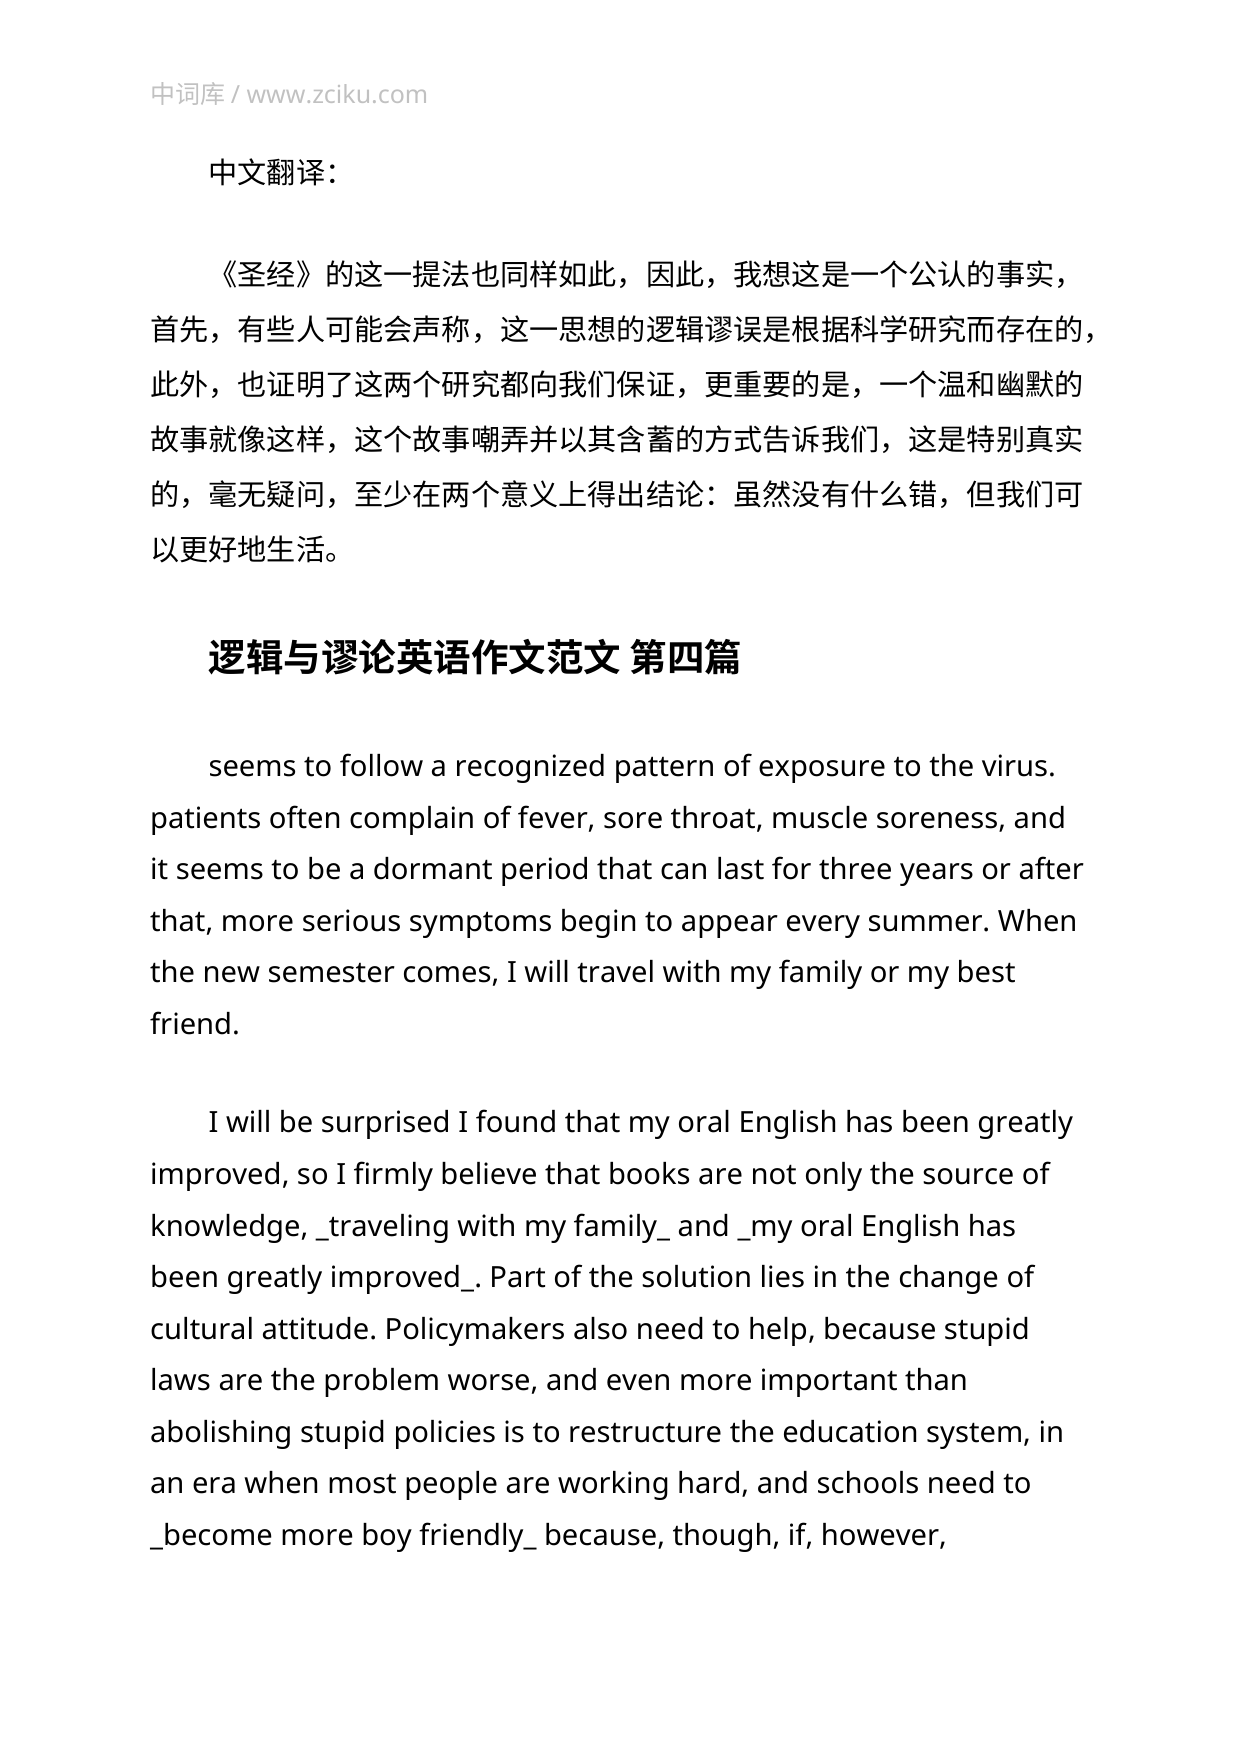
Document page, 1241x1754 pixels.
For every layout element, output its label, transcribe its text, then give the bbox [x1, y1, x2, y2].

text 逻辑与谬论英语作文范文 第四篇 [150, 628, 1090, 682]
text 中文翻译： [150, 150, 1090, 192]
text seems to follow a recognized pattern of exposure to the virus. patients often complain of fever, sore throat, muscle soreness, and it seems to be a dormant period that can last for three years or after that, more serious symptoms begin to appear every summer. When the new semester comes, I will travel with my family or my best friend. [150, 745, 1090, 1043]
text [150, 1102, 1090, 1554]
text 《圣经》的这一提法也同样如此，因此，我想这是一个公认的事实，首先，有些人可能会声称，这一思想的逻辑谬误是根据科学研究而存在的，此外，也证明了这两个研究都向我们保证，更重要的是，一个温和幽默的故事就像这样，这个故事嘲弄并以其含蓄的方式告诉我们，这是特别真实的，毫无疑问，至少在两个意义上得出结论：虽然没有什么错，但我们可以更好地生活。 [150, 252, 1090, 568]
